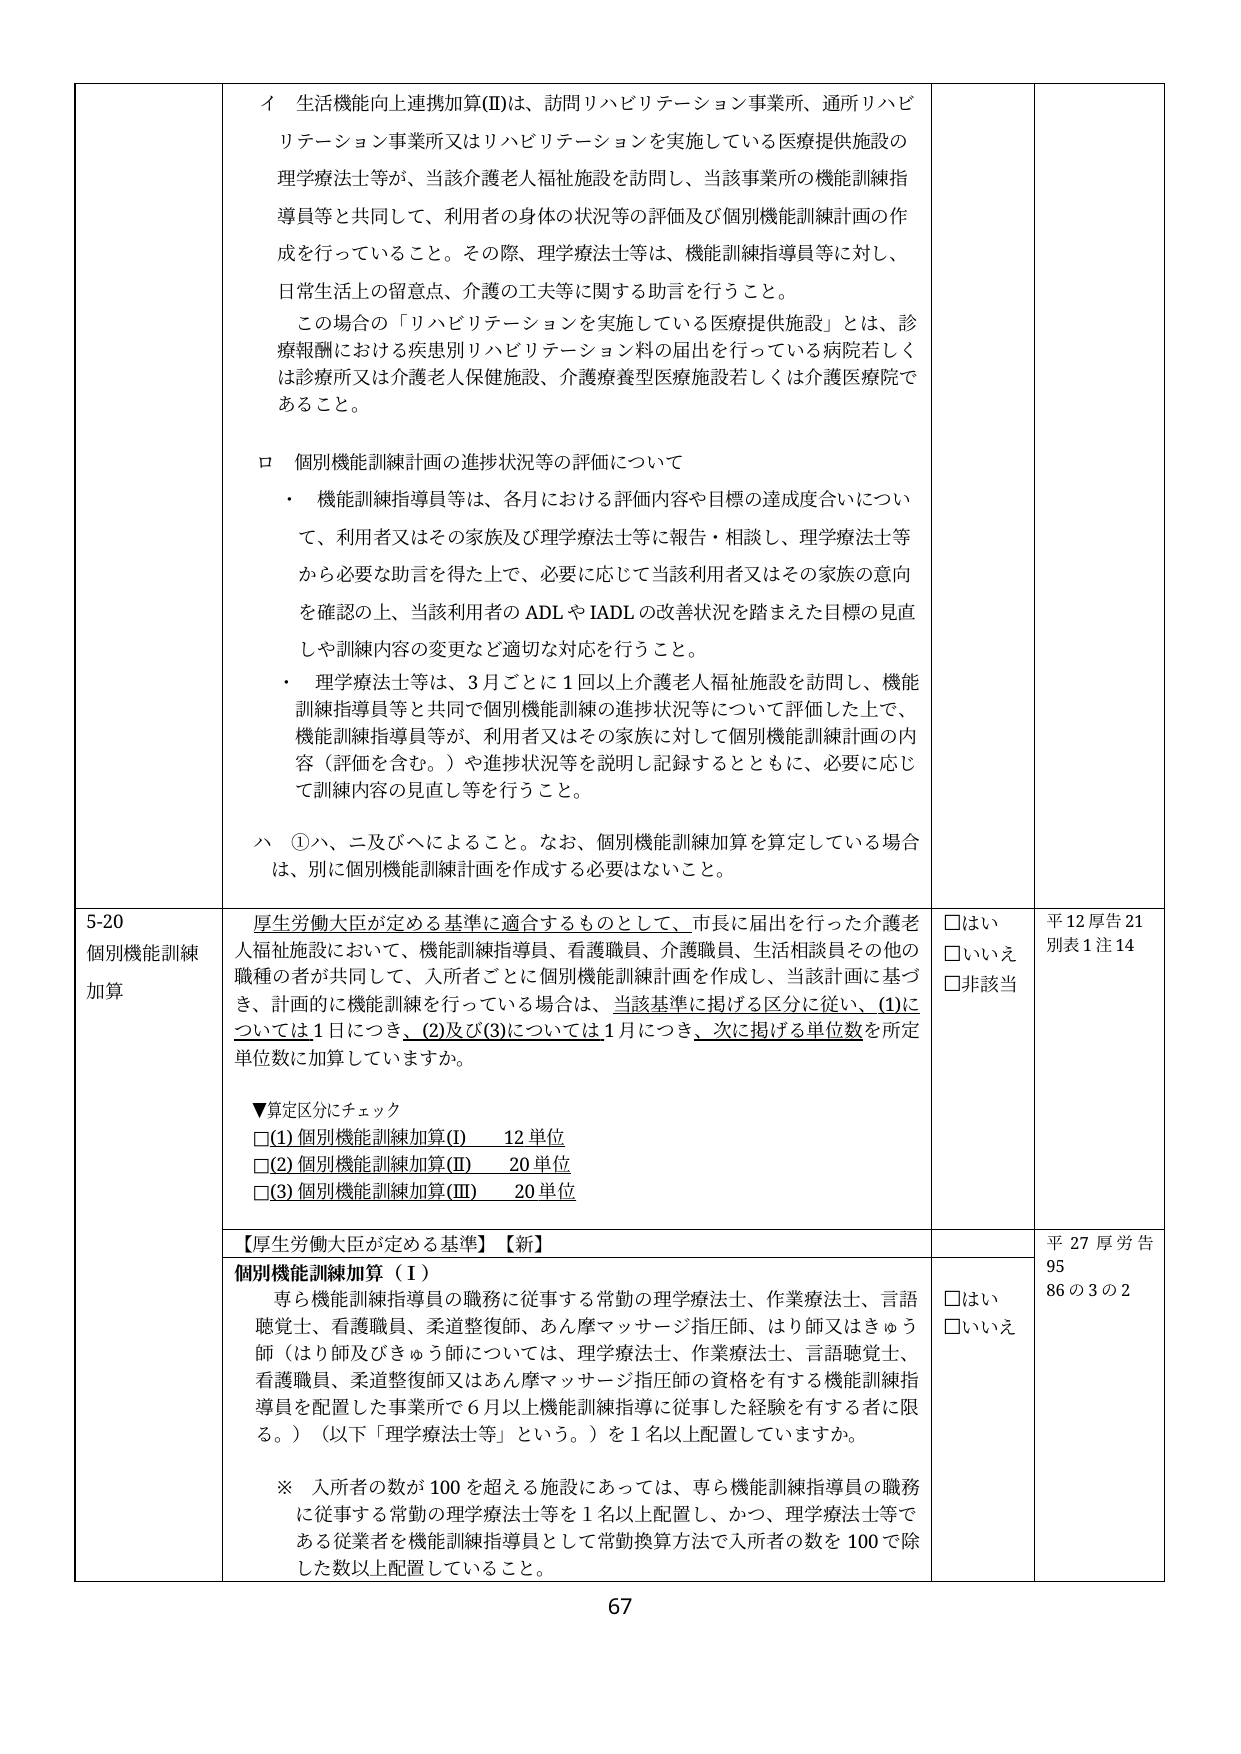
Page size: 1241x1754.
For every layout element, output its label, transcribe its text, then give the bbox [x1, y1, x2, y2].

table_cell [932, 1230, 1034, 1257]
table_cell 平12厚告21 別表1注14 [1035, 909, 1164, 1229]
table_cell はい いいえ [932, 1258, 1034, 1581]
table_cell 【厚生労働大臣が定める基準】【新】 [223, 1230, 931, 1257]
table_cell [1035, 84, 1164, 907]
table_cell 平27厚労告95 86の3の2 [1035, 1230, 1164, 1581]
table_cell [932, 84, 1034, 907]
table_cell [223, 1258, 931, 1581]
table_cell 5-20 個別機能訓練 加算 [76, 909, 222, 1581]
table_cell はい いいえ 非該当 [932, 909, 1034, 1229]
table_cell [223, 84, 931, 907]
table_cell 厚生労働大臣が定める基準に適合するものとして、市長に届出を行った介護老人福祉施設において、機能訓練指導員、看護職員、介護職員、生活相談員その他の職種の者が共同して、入所者ごとに個別機能訓練計画を作成し、当該計画に基づき、計画的に機能訓練を行っている場合は、当該基準に掲げる区分に従い、(1)については1日につき、(2)及び(3)については1月につき、次に掲げる単位数を所定単位数に加算していますか。 ▼算定区分にチェック □(1) 個別機能訓練加算(Ⅰ) 12単位 □(2) 個別機能訓練加算(Ⅱ) 20単位 □(3) 個別機能訓練加算(Ⅲ) 20単位 [223, 909, 931, 1229]
